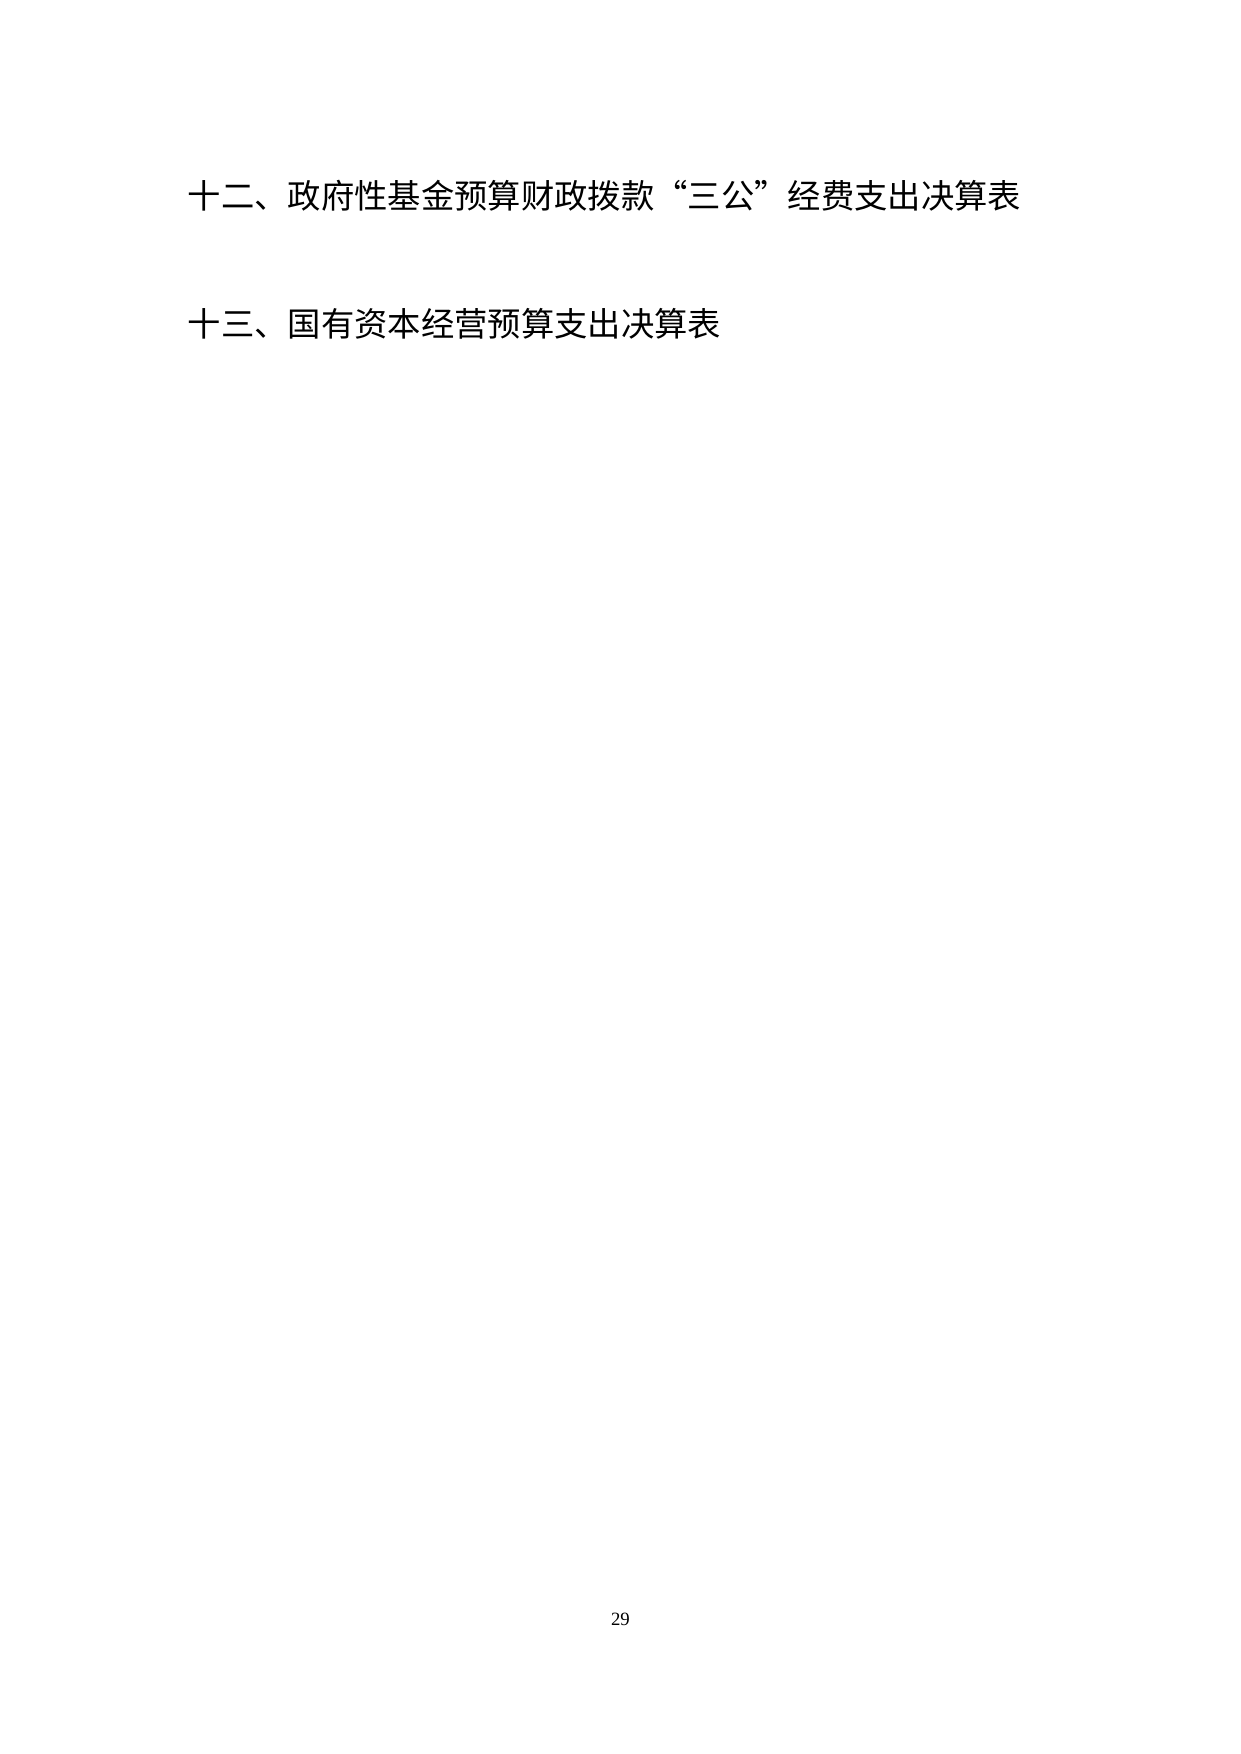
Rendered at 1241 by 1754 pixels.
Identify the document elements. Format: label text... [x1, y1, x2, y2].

subtitle 十二、政府性基金预算财政拨款“三公”经费支出决算表 [187, 162, 1053, 227]
subtitle 十三、国有资本经营预算支出决算表 [187, 289, 1053, 354]
